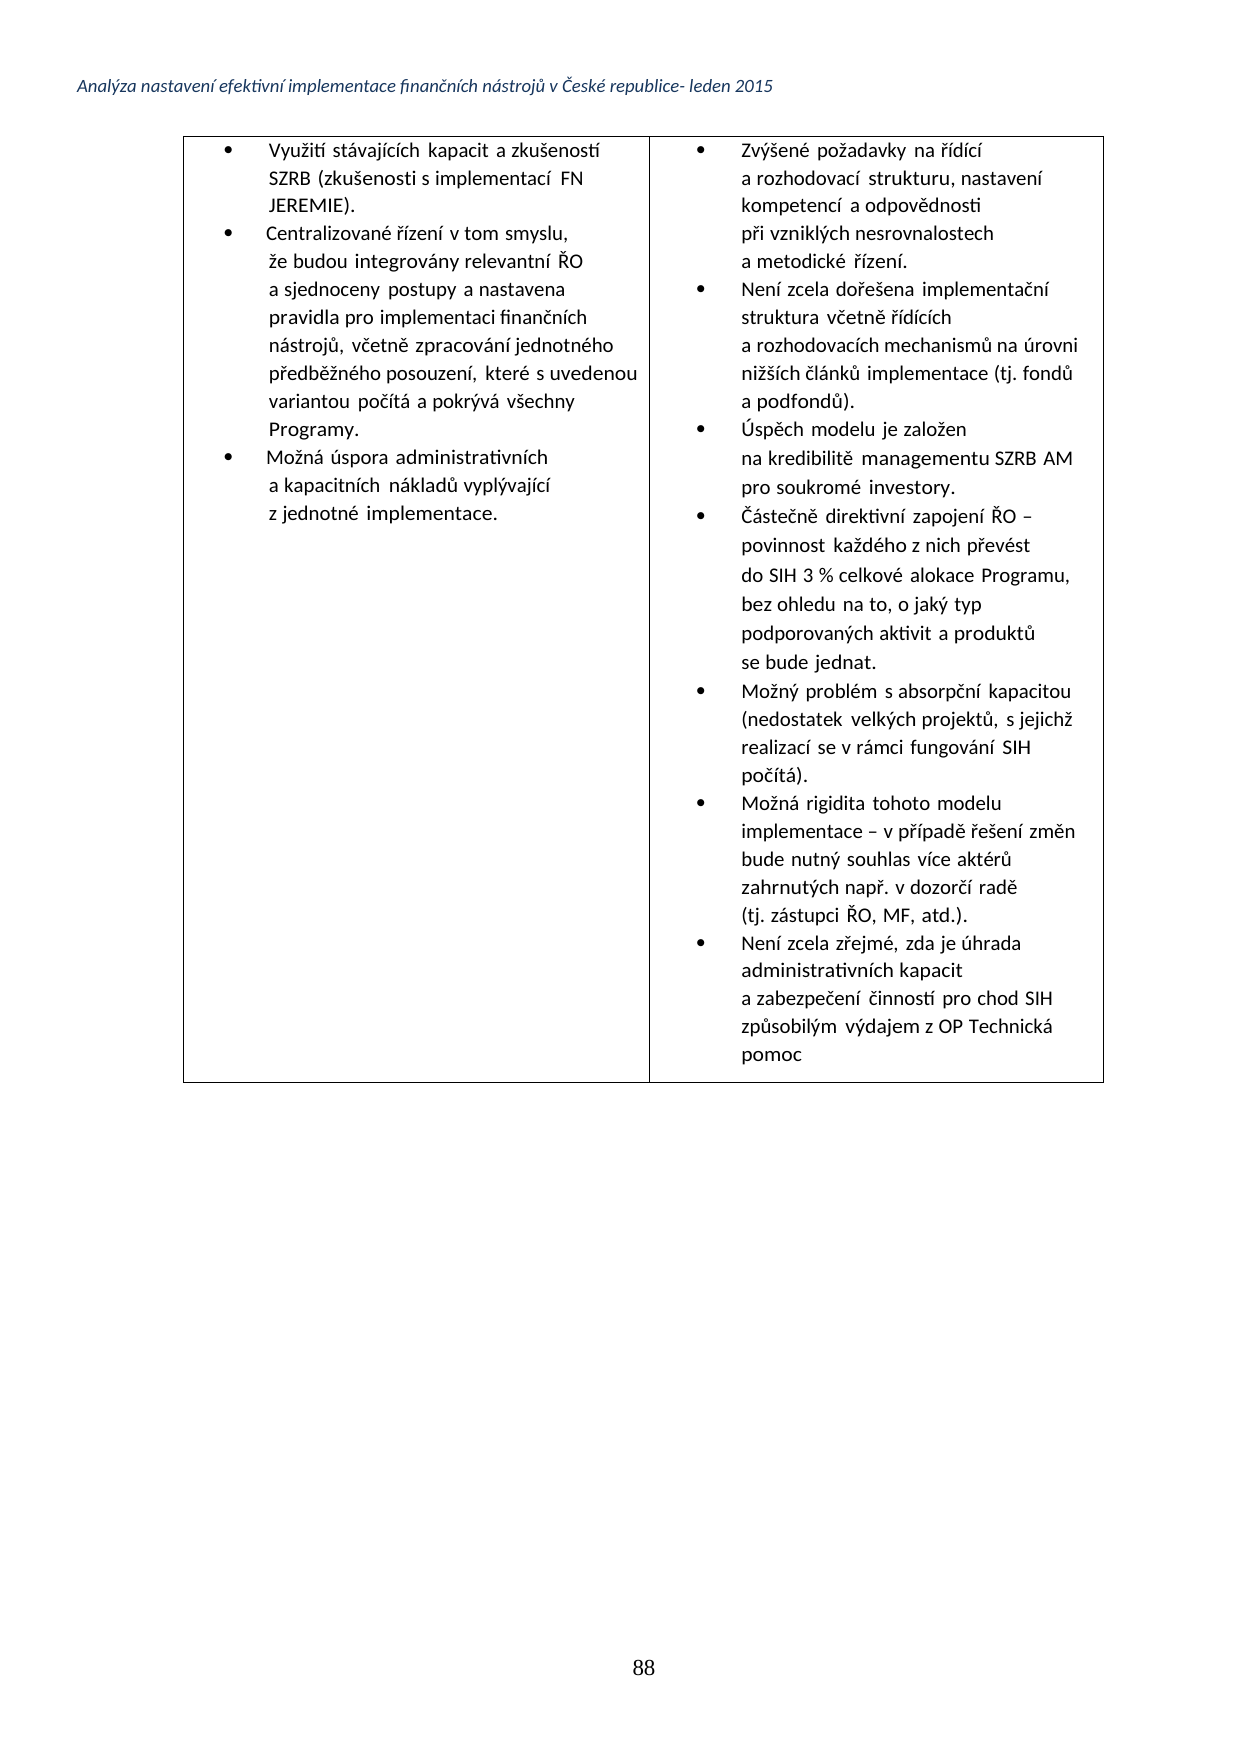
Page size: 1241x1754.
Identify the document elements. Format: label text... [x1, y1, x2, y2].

table_cell Využití stávajících kapacit a zkušeností SZRB (zkušenosti s implementací FN JEREMIE). Centralizované řízení v tom smyslu, že budou integrovány relevantní ŘO a sjednoceny postupy a nastavena pravidla pro implementaci finančních nástrojů, včetně zpracování jednotného předběžného posouzení, které s uvedenou variantou počítá a pokrývá všechny Programy. Možná úspora administrativních a kapacitních nákladů vyplývající z jednotné implementace. [184, 137, 649, 1082]
table_cell Zvýšené požadavky na řídící a rozhodovací strukturu, nastavení kompetencí a odpovědnosti při vzniklých nesrovnalostech a metodické řízení. Není zcela dořešena implementační struktura včetně řídících a rozhodovacích mechanismů na úrovni nižších článků implementace (tj. fondů a podfondů). Úspěch modelu je založen na kredibilitě managementu SZRB AM pro soukromé investory. Částečně direktivní zapojení ŘO – povinnost každého z nich převést do SIH 3 % celkové alokace Programu, bez ohledu na to, o jaký typ podporovaných aktivit a produktů se bude jednat. Možný problém s absorpční kapacitou (nedostatek velkých projektů, s jejichž realizací se v rámci fungování SIH počítá). Možná rigidita tohoto modelu implementace – v případě řešení změn bude nutný souhlas více aktérů zahrnutých např. v dozorčí radě (tj. zástupci ŘO, MF, atd.). Není zcela zřejmé, zda je úhrada administrativních kapacit a zabezpečení činností pro chod SIH způsobilým výdajem z OP Technická pomoc [650, 137, 1103, 1082]
